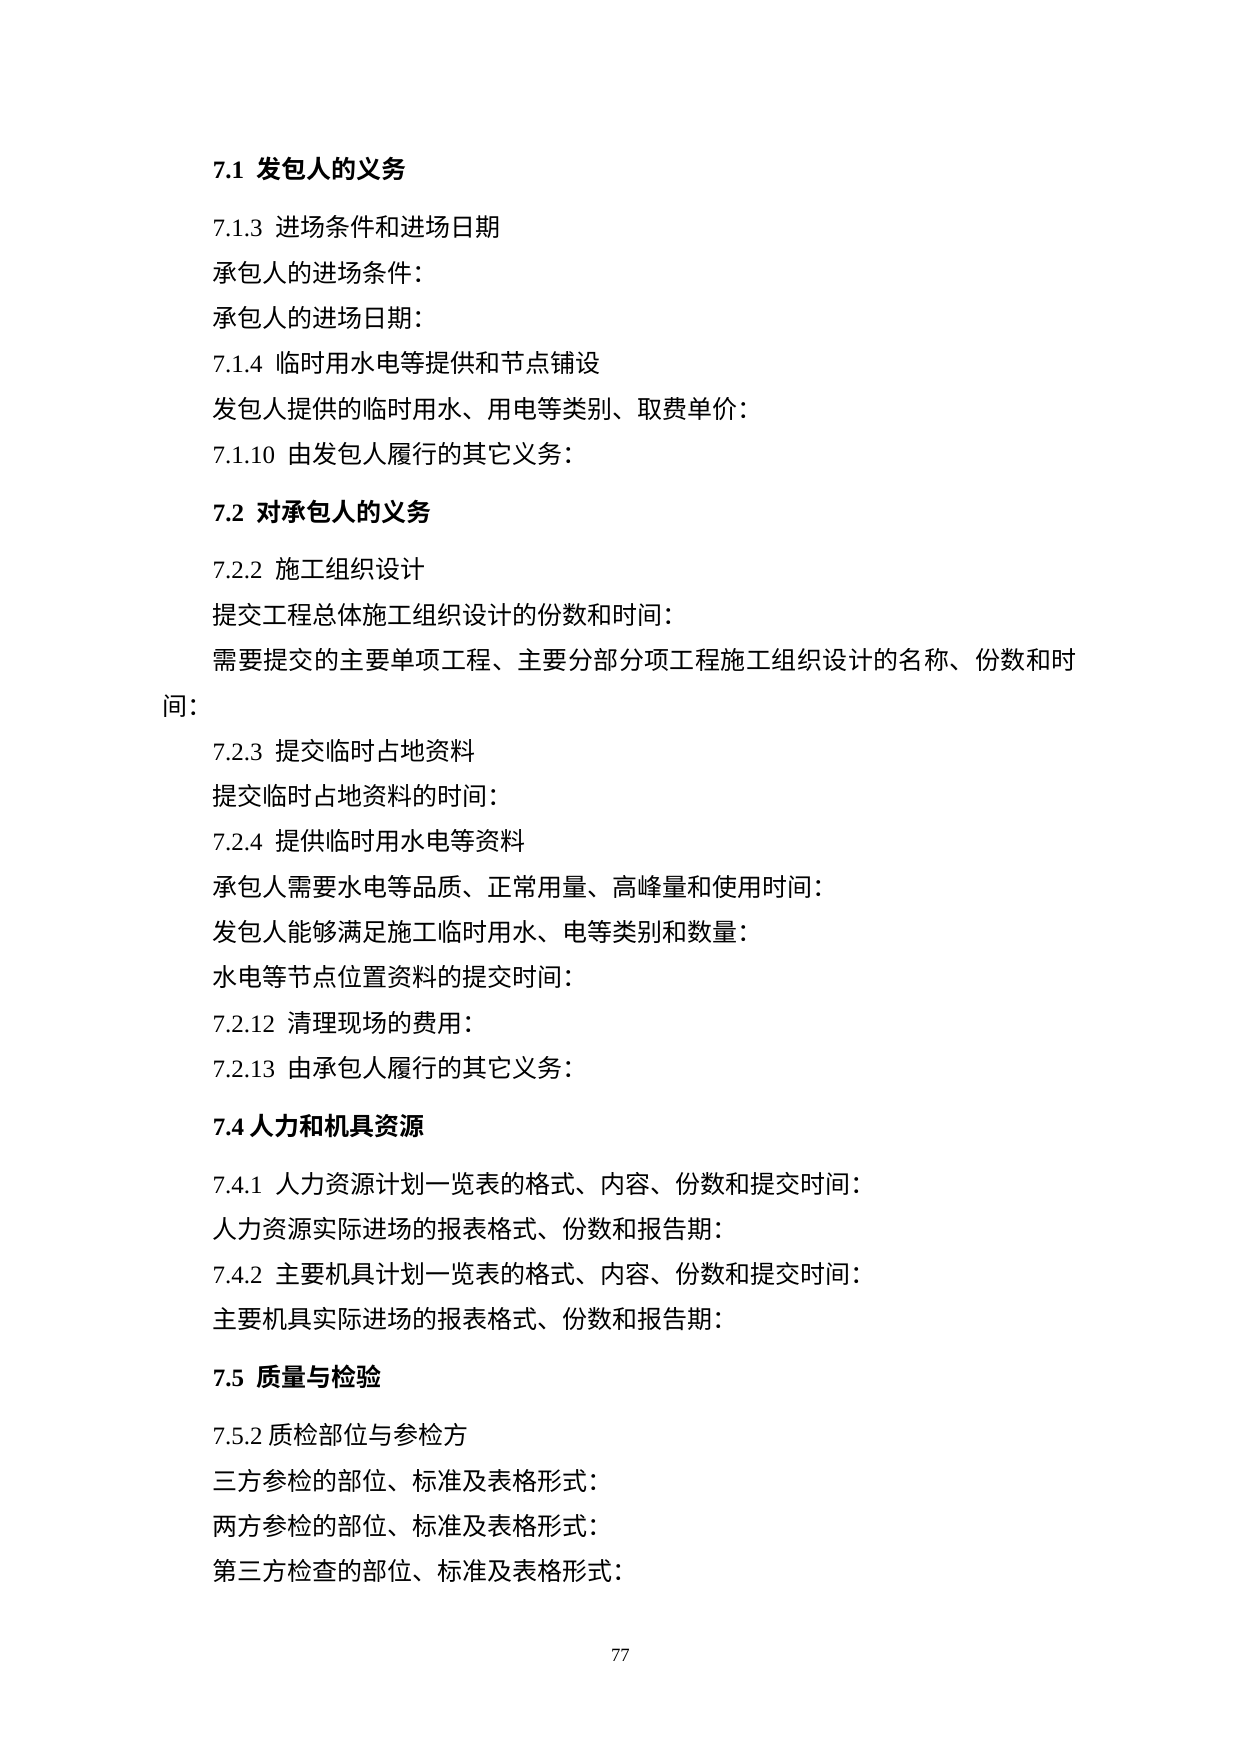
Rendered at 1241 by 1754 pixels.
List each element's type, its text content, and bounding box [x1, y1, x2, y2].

text 7.1.3 进场条件和进场日期 [162, 208, 1078, 244]
text 7.2.13 由承包人履行的其它义务： [162, 1048, 1078, 1085]
text 7.1.4 临时用水电等提供和节点铺设 [162, 344, 1078, 380]
text 7.2.12 清理现场的费用： [162, 1003, 1078, 1039]
text 7.1.10 由发包人履行的其它义务： [162, 434, 1078, 471]
text 7.2.4 提供临时用水电等资料 [162, 822, 1078, 858]
text 7.4人力和机具资源 [162, 1106, 1078, 1142]
text 7.4.2 主要机具计划一览表的格式、内容、份数和提交时间： [162, 1255, 1078, 1291]
text 7.4.1 人力资源计划一览表的格式、内容、份数和提交时间： [162, 1164, 1078, 1200]
text 主要机具实际进场的报表格式、份数和报告期： [162, 1300, 1078, 1336]
text 7.5.2 质检部位与参检方 [162, 1416, 1078, 1452]
text 7.5 质量与检验 [162, 1358, 1078, 1394]
text 发包人能够满足施工临时用水、电等类别和数量： [162, 912, 1078, 949]
text 三方参检的部位、标准及表格形式： [162, 1461, 1078, 1497]
text 7.1 发包人的义务 [162, 150, 1078, 186]
text 人力资源实际进场的报表格式、份数和报告期： [162, 1209, 1078, 1246]
text 第三方检查的部位、标准及表格形式： [162, 1552, 1078, 1588]
text 发包人提供的临时用水、用电等类别、取费单价： [162, 389, 1078, 425]
text 提交工程总体施工组织设计的份数和时间： [162, 595, 1078, 632]
text 7.2 对承包人的义务 [162, 492, 1078, 528]
text 需要提交的主要单项工程、主要分部分项工程施工组织设计的名称、份数和时间： [162, 641, 1078, 722]
text 两方参检的部位、标准及表格形式： [162, 1506, 1078, 1542]
text 7.2.3 提交临时占地资料 [162, 731, 1078, 767]
text 承包人需要水电等品质、正常用量、高峰量和使用时间： [162, 867, 1078, 903]
text 7.2.2 施工组织设计 [162, 550, 1078, 586]
text 提交临时占地资料的时间： [162, 777, 1078, 813]
text 承包人的进场日期： [162, 298, 1078, 335]
text 承包人的进场条件： [162, 253, 1078, 289]
text 水电等节点位置资料的提交时间： [162, 958, 1078, 994]
